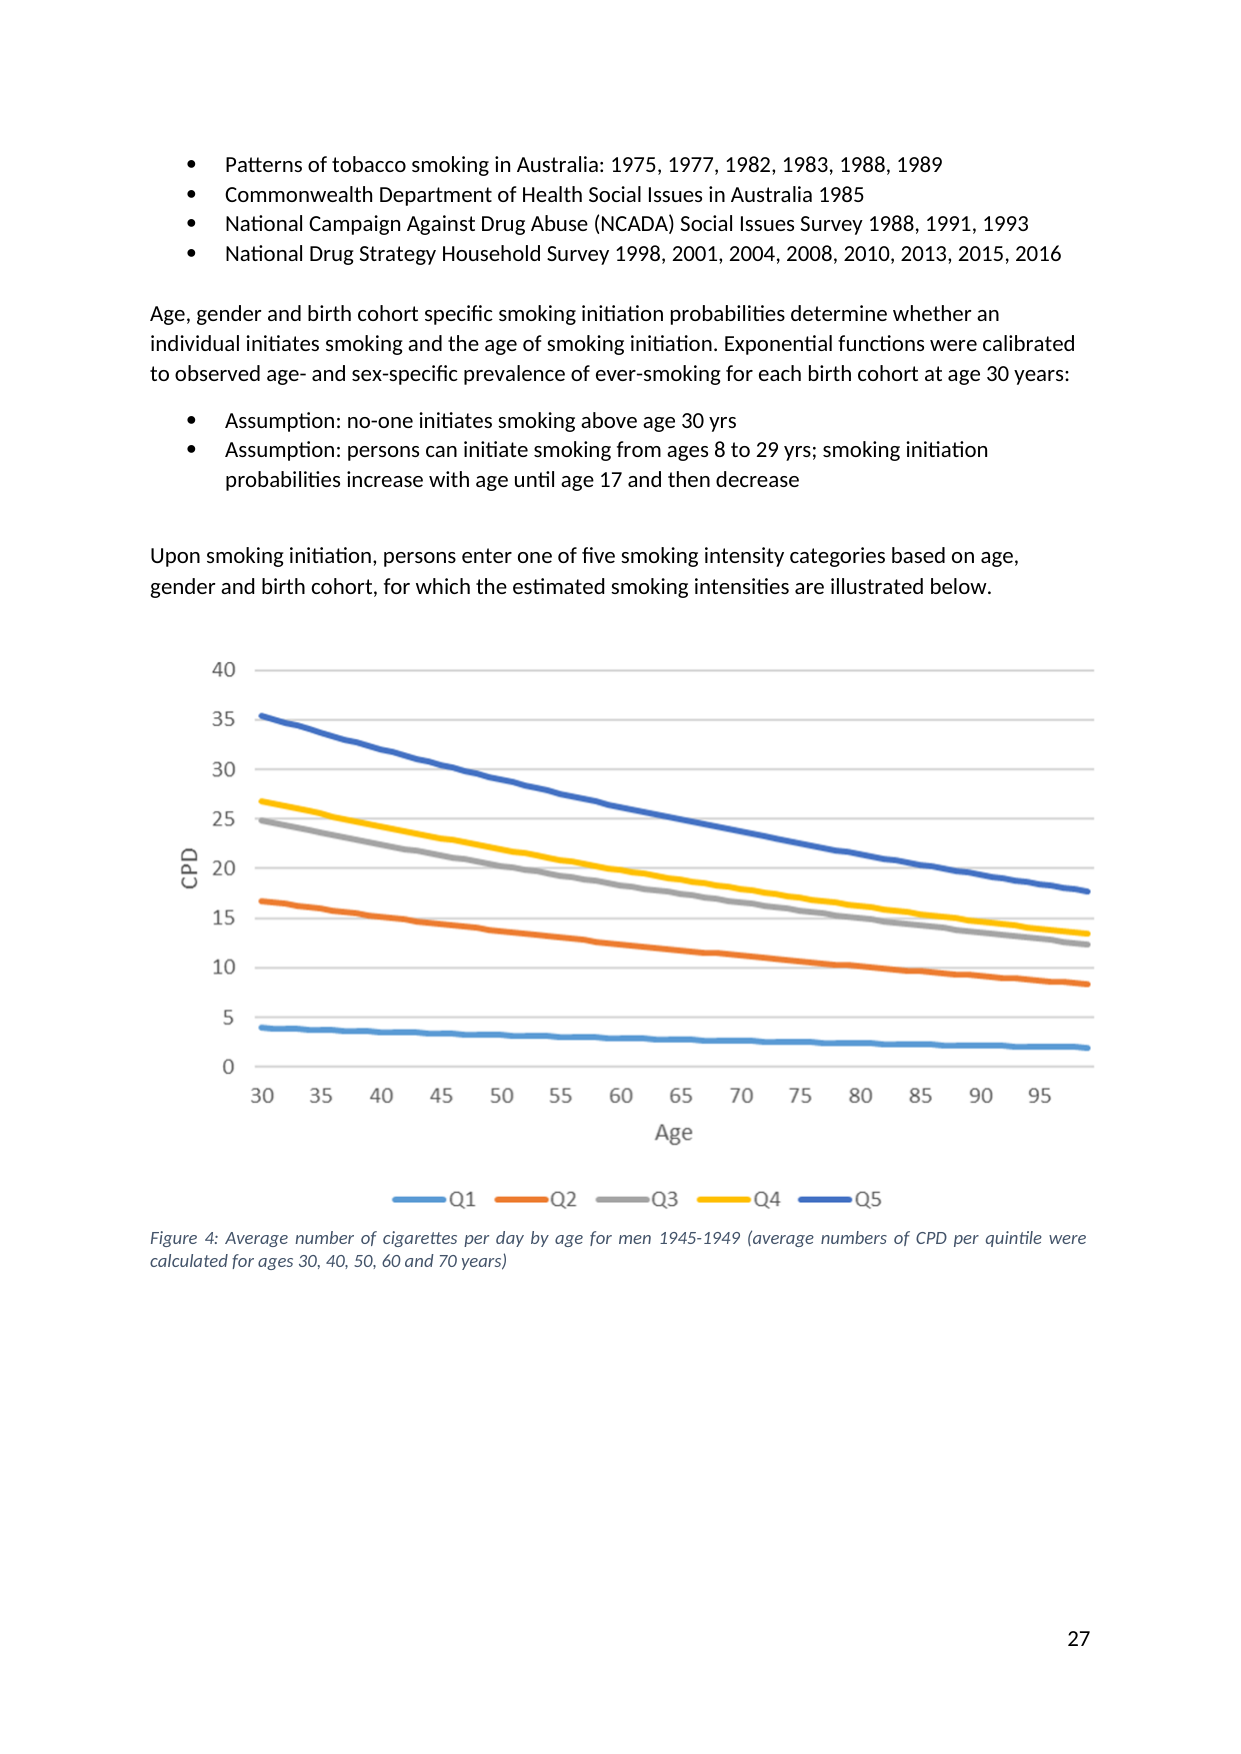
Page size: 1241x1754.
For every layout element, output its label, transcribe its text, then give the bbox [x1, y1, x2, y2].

list Assumption: persons can initiate smoking from ages 8 to 29 yrs; smoking initiation probabilities increase with age until age 17 and then decrease [187, 436, 1090, 493]
picture [164, 648, 1105, 1225]
list Patterns of tobacco smoking in Australia: 1975, 1977, 1982, 1983, 1988, 1989 [187, 150, 1090, 178]
list National Campaign Against Drug Abuse (NCADA) Social Issues Survey 1988, 1991, 1993 [187, 209, 1090, 237]
text Upon smoking initiation, persons enter one of five smoking intensity categories based on age, gender and birth cohort, for which the estimated smoking intensities are illustrated below. [150, 542, 1090, 600]
list Assumption: no-one initiates smoking above age 30 yrs [187, 406, 1090, 434]
list Commonwealth Department of Health Social Issues in Australia 1985 [187, 180, 1090, 208]
text Age, gender and birth cohort specific smoking initiation probabilities determine whether an individual initiates smoking and the age of smoking initiation. Exponential functions were calibrated to observed age- and sex-specific prevalence of ever-smoking for each birth cohort at age 30 years: [150, 299, 1090, 387]
list National Drug Strategy Household Survey 1998, 2001, 2004, 2008, 2010, 2013, 2015, 2016 [187, 239, 1090, 267]
text Figure 4: Average number of cigarettes per day by age for men 1945-1949 (average numbers of CPD per quintile were calculated for ages 30, 40, 50, 60 and 70 years) [150, 1226, 1090, 1272]
